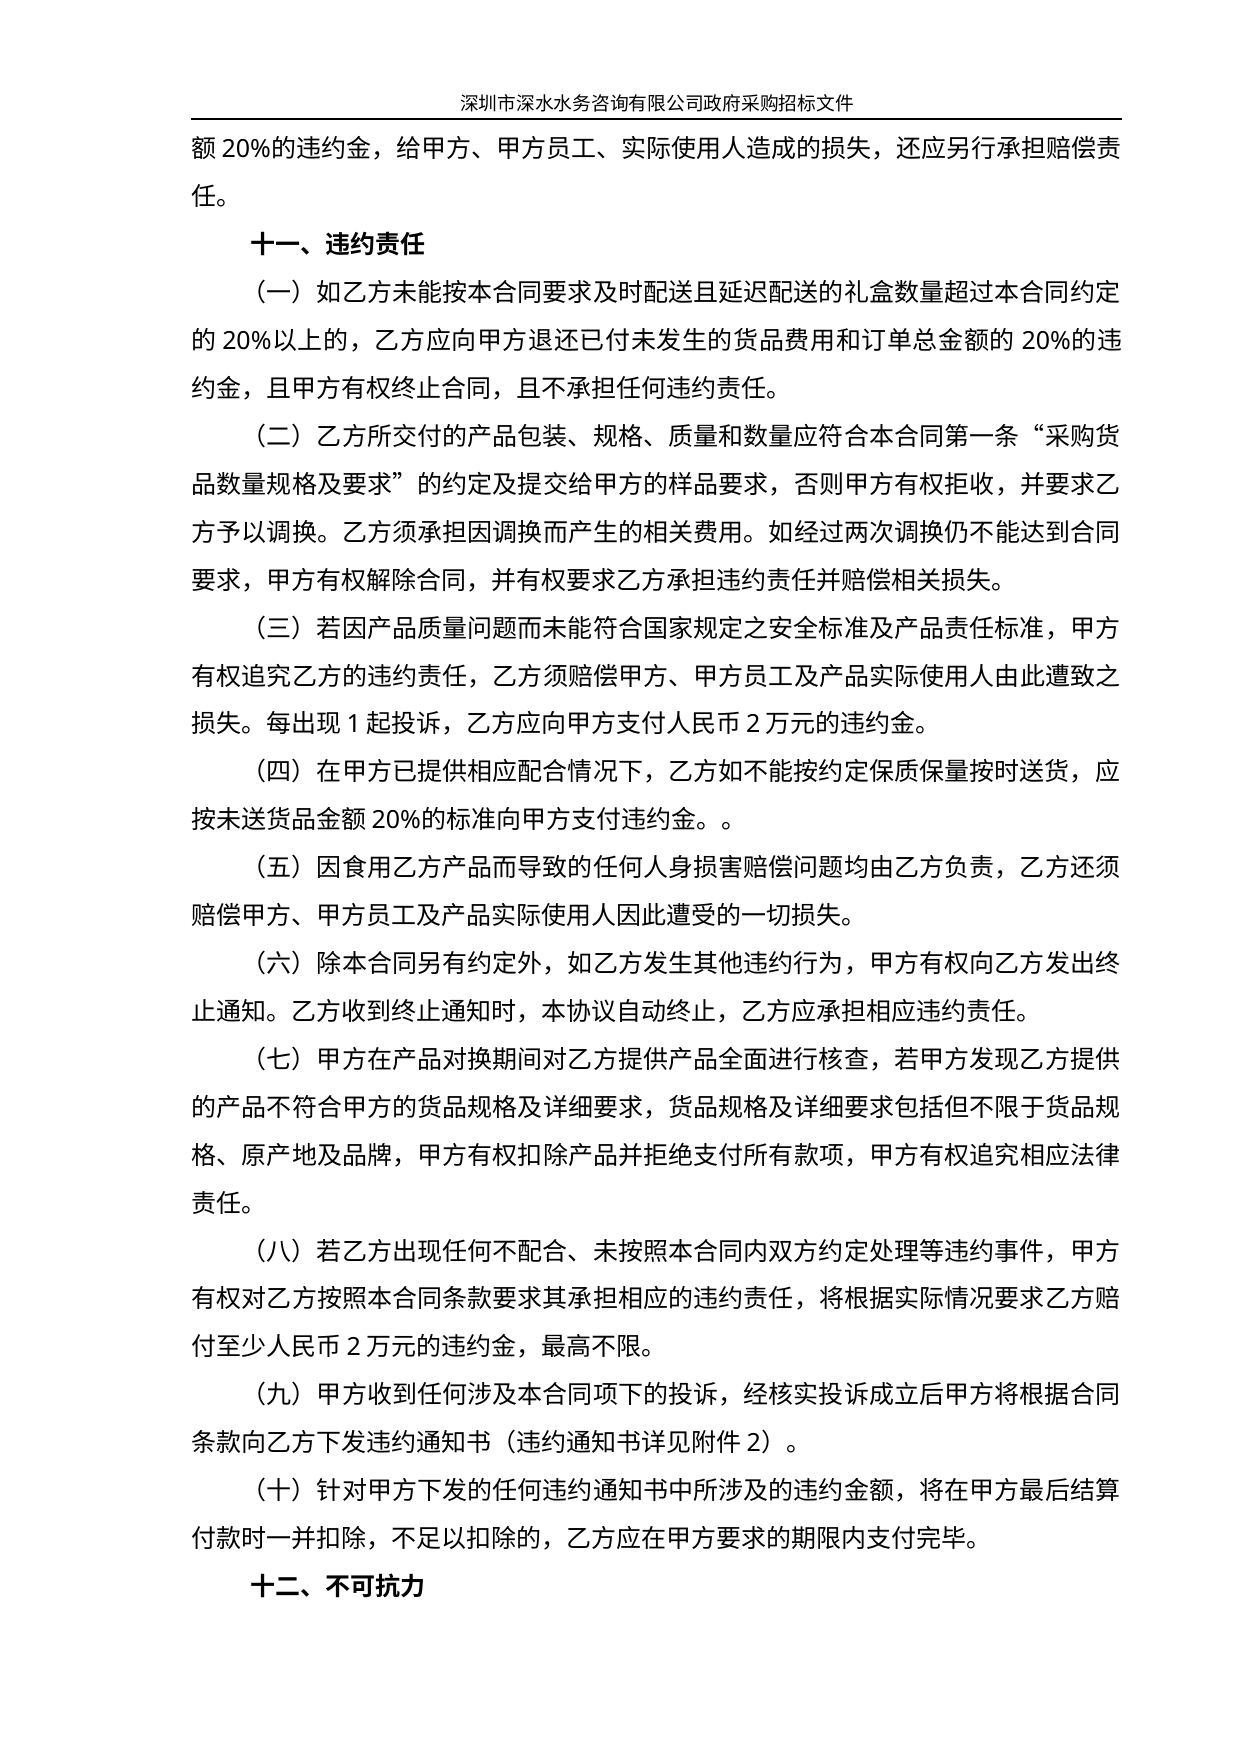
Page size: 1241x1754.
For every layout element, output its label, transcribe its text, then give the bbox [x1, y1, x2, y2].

text （三）若因产品质量问题而未能符合国家规定之安全标准及产品责任标准，甲方有权追究乙方的违约责任，乙方须赔偿甲方、甲方员工及产品实际使用人由此遭致之损失。每出现1起投诉，乙方应向甲方支付人民币2万元的违约金。 [191, 599, 1122, 742]
text （八）若乙方出现任何不配合、未按照本合同内双方约定处理等违约事件，甲方有权对乙方按照本合同条款要求其承担相应的违约责任，将根据实际情况要求乙方赔付至少人民币2万元的违约金，最高不限。 [191, 1222, 1122, 1365]
text （二）乙方所交付的产品包装、规格、质量和数量应符合本合同第一条“采购货品数量规格及要求”的约定及提交给甲方的样品要求，否则甲方有权拒收，并要求乙方予以调换。乙方须承担因调换而产生的相关费用。如经过两次调换仍不能达到合同要求，甲方有权解除合同，并有权要求乙方承担违约责任并赔偿相关损失。 [191, 407, 1122, 599]
text （九）甲方收到任何涉及本合同项下的投诉，经核实投诉成立后甲方将根据合同条款向乙方下发违约通知书（违约通知书详见附件2）。 [191, 1365, 1122, 1461]
text （一）如乙方未能按本合同要求及时配送且延迟配送的礼盒数量超过本合同约定的20%以上的，乙方应向甲方退还已付未发生的货品费用和订单总金额的20%的违约金，且甲方有权终止合同，且不承担任何违约责任。 [191, 263, 1122, 407]
list 不可抗力 [191, 1557, 1122, 1605]
text （六）除本合同另有约定外，如乙方发生其他违约行为，甲方有权向乙方发出终止通知。乙方收到终止通知时，本协议自动终止，乙方应承担相应违约责任。 [191, 934, 1122, 1030]
text （七）甲方在产品对换期间对乙方提供产品全面进行核查，若甲方发现乙方提供的产品不符合甲方的货品规格及详细要求，货品规格及详细要求包括但不限于货品规格、原产地及品牌，甲方有权扣除产品并拒绝支付所有款项，甲方有权追究相应法律责任。 [191, 1030, 1122, 1222]
text （五）因食用乙方产品而导致的任何人身损害赔偿问题均由乙方负责，乙方还须赔偿甲方、甲方员工及产品实际使用人因此遭受的一切损失。 [191, 838, 1122, 934]
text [191, 120, 1122, 215]
list 违约责任 [191, 215, 1122, 263]
text （十）针对甲方下发的任何违约通知书中所涉及的违约金额，将在甲方最后结算付款时一并扣除，不足以扣除的，乙方应在甲方要求的期限内支付完毕。 [191, 1461, 1122, 1557]
text （四）在甲方已提供相应配合情况下，乙方如不能按约定保质保量按时送货，应按未送货品金额20%的标准向甲方支付违约金。。 [191, 742, 1122, 838]
